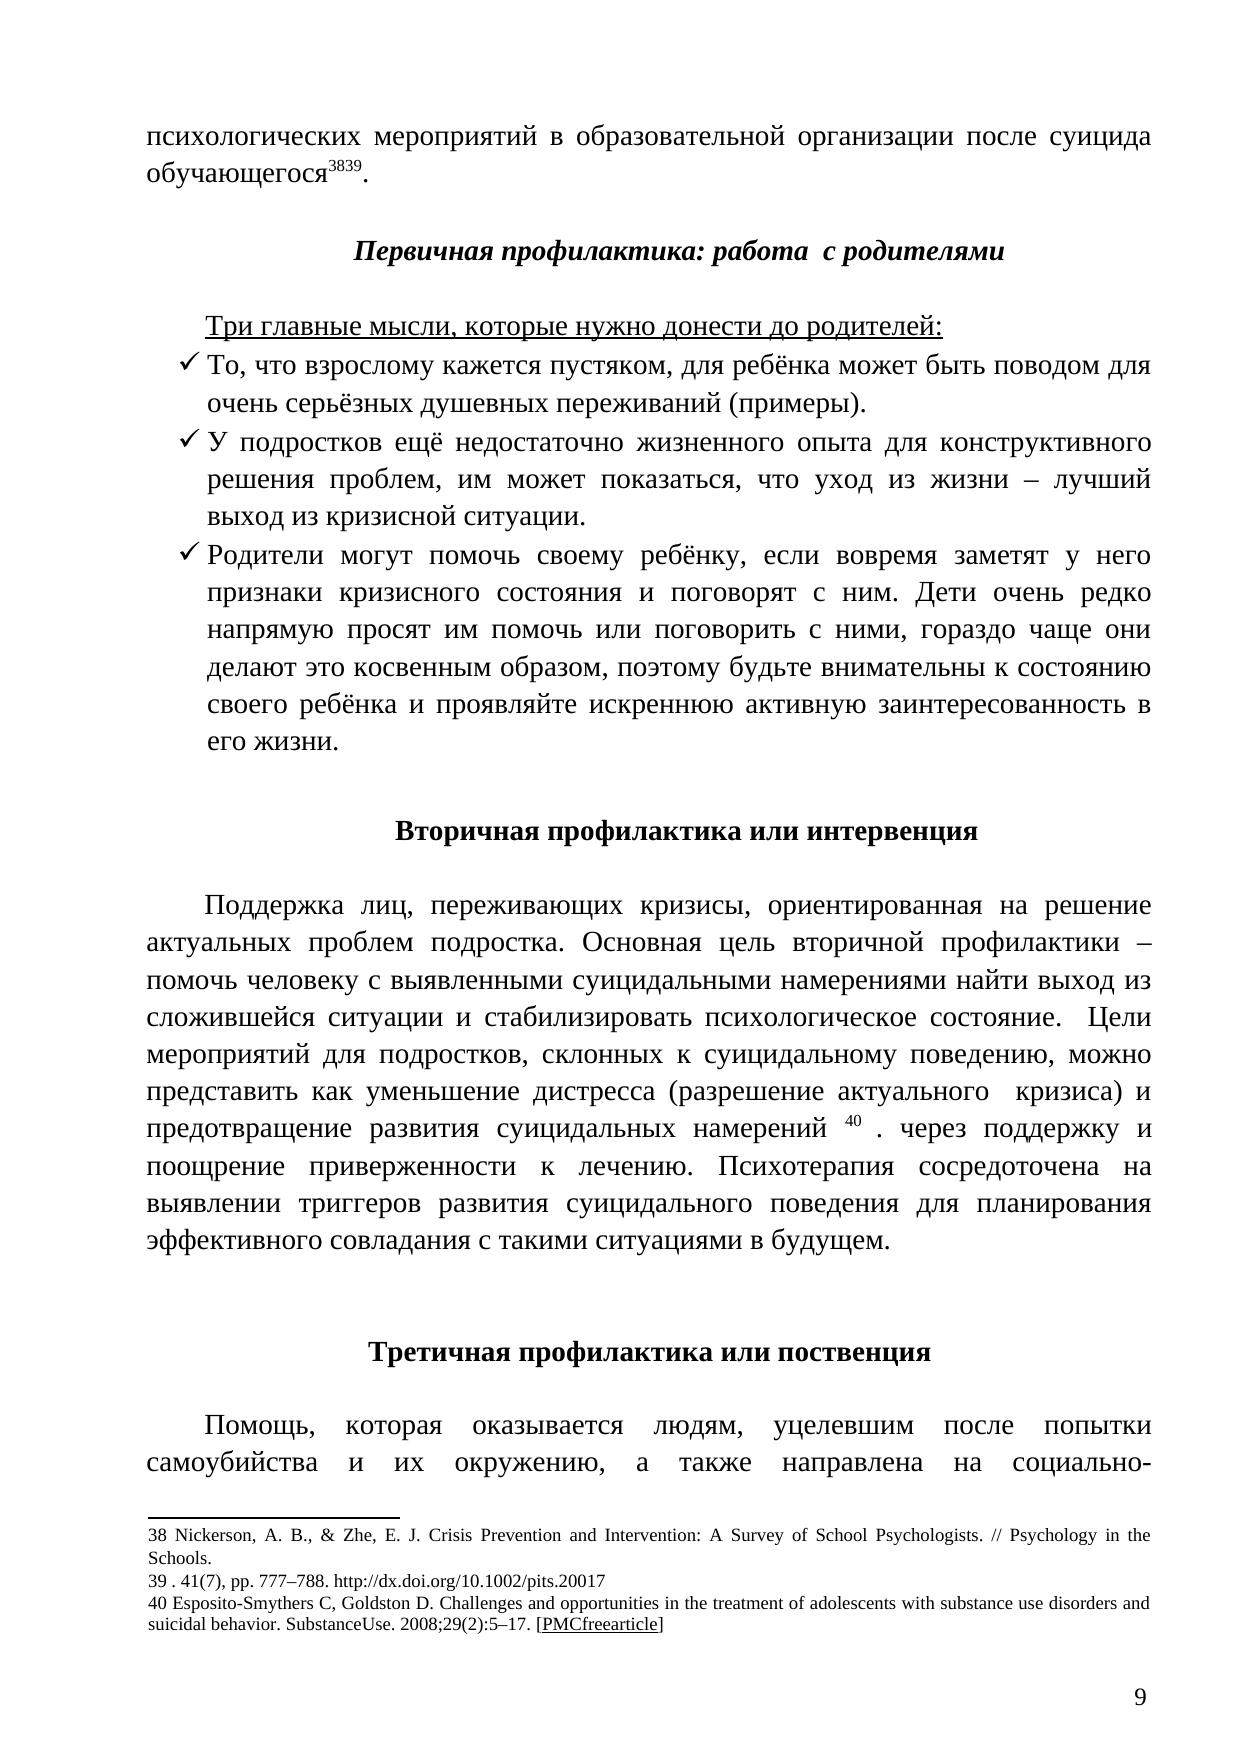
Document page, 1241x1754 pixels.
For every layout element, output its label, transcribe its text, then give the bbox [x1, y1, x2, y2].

subtitle Третичная профилактика или поственция [208, 1334, 1091, 1367]
text Три главные мысли, которые нужно донести до родителей: [205, 308, 1152, 342]
list Родители могут помочь своему ребёнку, если вовремя заметят у него признаки кризисного состояния и поговорят с ним. Дети очень редко напрямую просят им помочь или поговорить с ними, гораздо чаще они делают это косвенным образом, поэтому будьте внимательны к состоянию своего ребёнка и проявляйте искреннюю активную заинтересованность в его жизни. [177, 537, 1152, 757]
text Вторичная профилактика или интервенция [395, 813, 1152, 846]
list У подростков ещё недостаточно жизненного опыта для конструктивного решения проблем, им может показаться, что уход из жизни – лучший выход из кризисной ситуации. [177, 424, 1152, 532]
text Важным этапом первичной профилактики является обучения специалистов образовательных организаций основам возрастной кризисной психологии, суицидологии. Специалисты отмечают появление новых требований к компетенциям школьного психолога, в том числе в связи с проблемами кризисного вмешательства, особой ролью психолога в реализации программ профилактики суицидального поведения подростков 37 . Существуют многочисленные данные об эффективности школьных программ в профилактики суицидального поведении . Отмечается необходимость предоставления дополнительной информации и обучение в области кризисного консультирования . Наиболее актуальные вопросы связаны с применением стандартизированных методик направленных на выявление суицидального поведения, оказание кризисной психологической помощи, организации медико-психологических мероприятий в образовательной организации после суицида обучающегося. [146, 118, 1152, 189]
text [146, 1407, 1152, 1478]
list То, что взрослому кажется пустяком, для ребёнка может быть поводом для очень серьёзных душевных переживаний (примеры). [177, 347, 1152, 418]
text Поддержка лиц, переживающих кризисы, ориентированная на решение актуальных проблем подростка. Основная цель вторичной профилактики – помочь человеку с выявленными суицидальными намерениями найти выход из сложившейся ситуации и стабилизировать психологическое состояние. Цели мероприятий для подростков, склонных к суицидальному поведению, можно представить как уменьшение дистресса (разрешение актуального кризиса) и предотвращение развития суицидальных намерений . через поддержку и поощрение приверженности к лечению. Психотерапия сосредоточена на выявлении триггеров развития суицидального поведения для планирования эффективного совладания с такими ситуациями в будущем. [146, 887, 1152, 1256]
text Первичная профилактика: работа с родителями [353, 233, 1152, 267]
